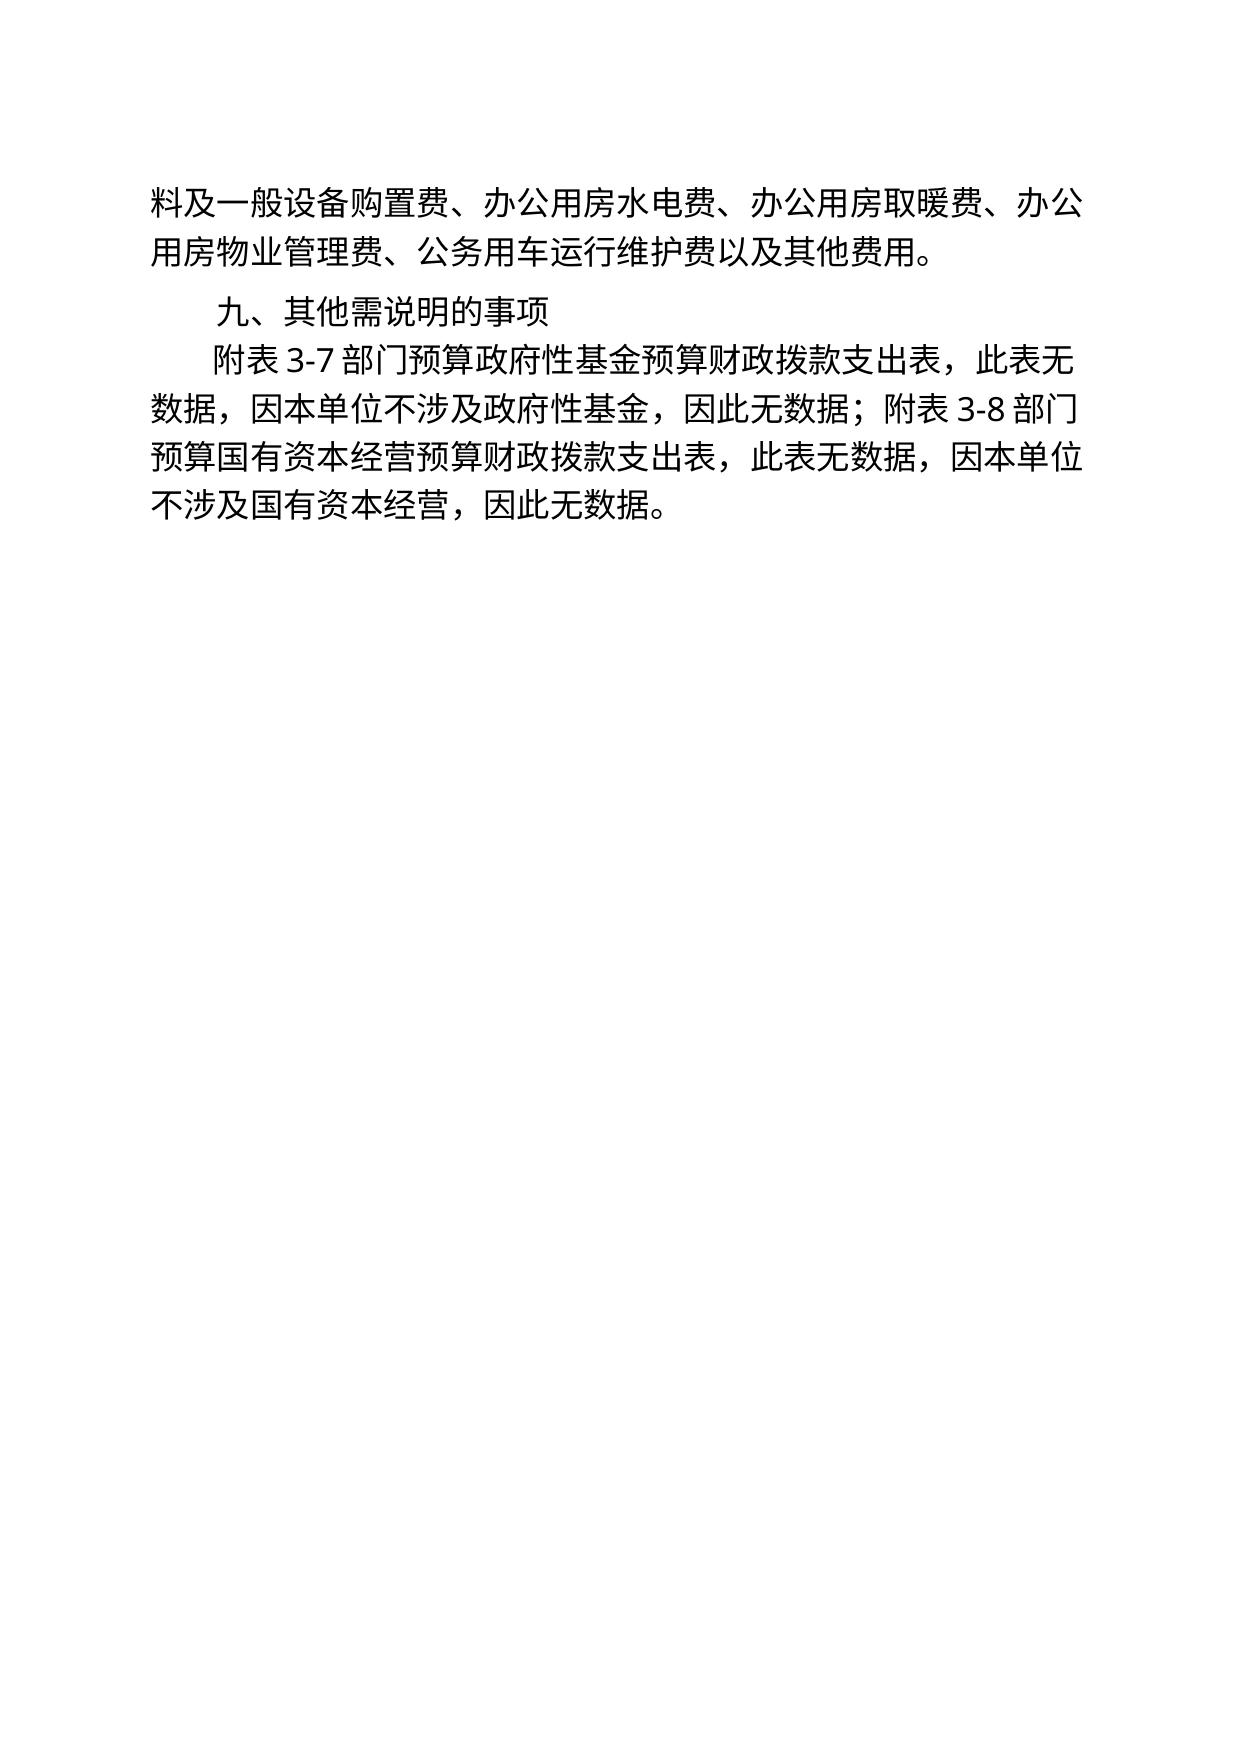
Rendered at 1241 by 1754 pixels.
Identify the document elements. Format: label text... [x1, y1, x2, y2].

text 附表3-7部门预算政府性基金预算财政拨款支出表，此表无数据，因本单位不涉及政府性基金，因此无数据；附表3-8部门预算国有资本经营预算财政拨款支出表，此表无数据，因本单位不涉及国有资本经营，因此无数据。 [150, 334, 1090, 527]
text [150, 177, 1090, 274]
text 九、其他需说明的事项 [150, 274, 1090, 334]
